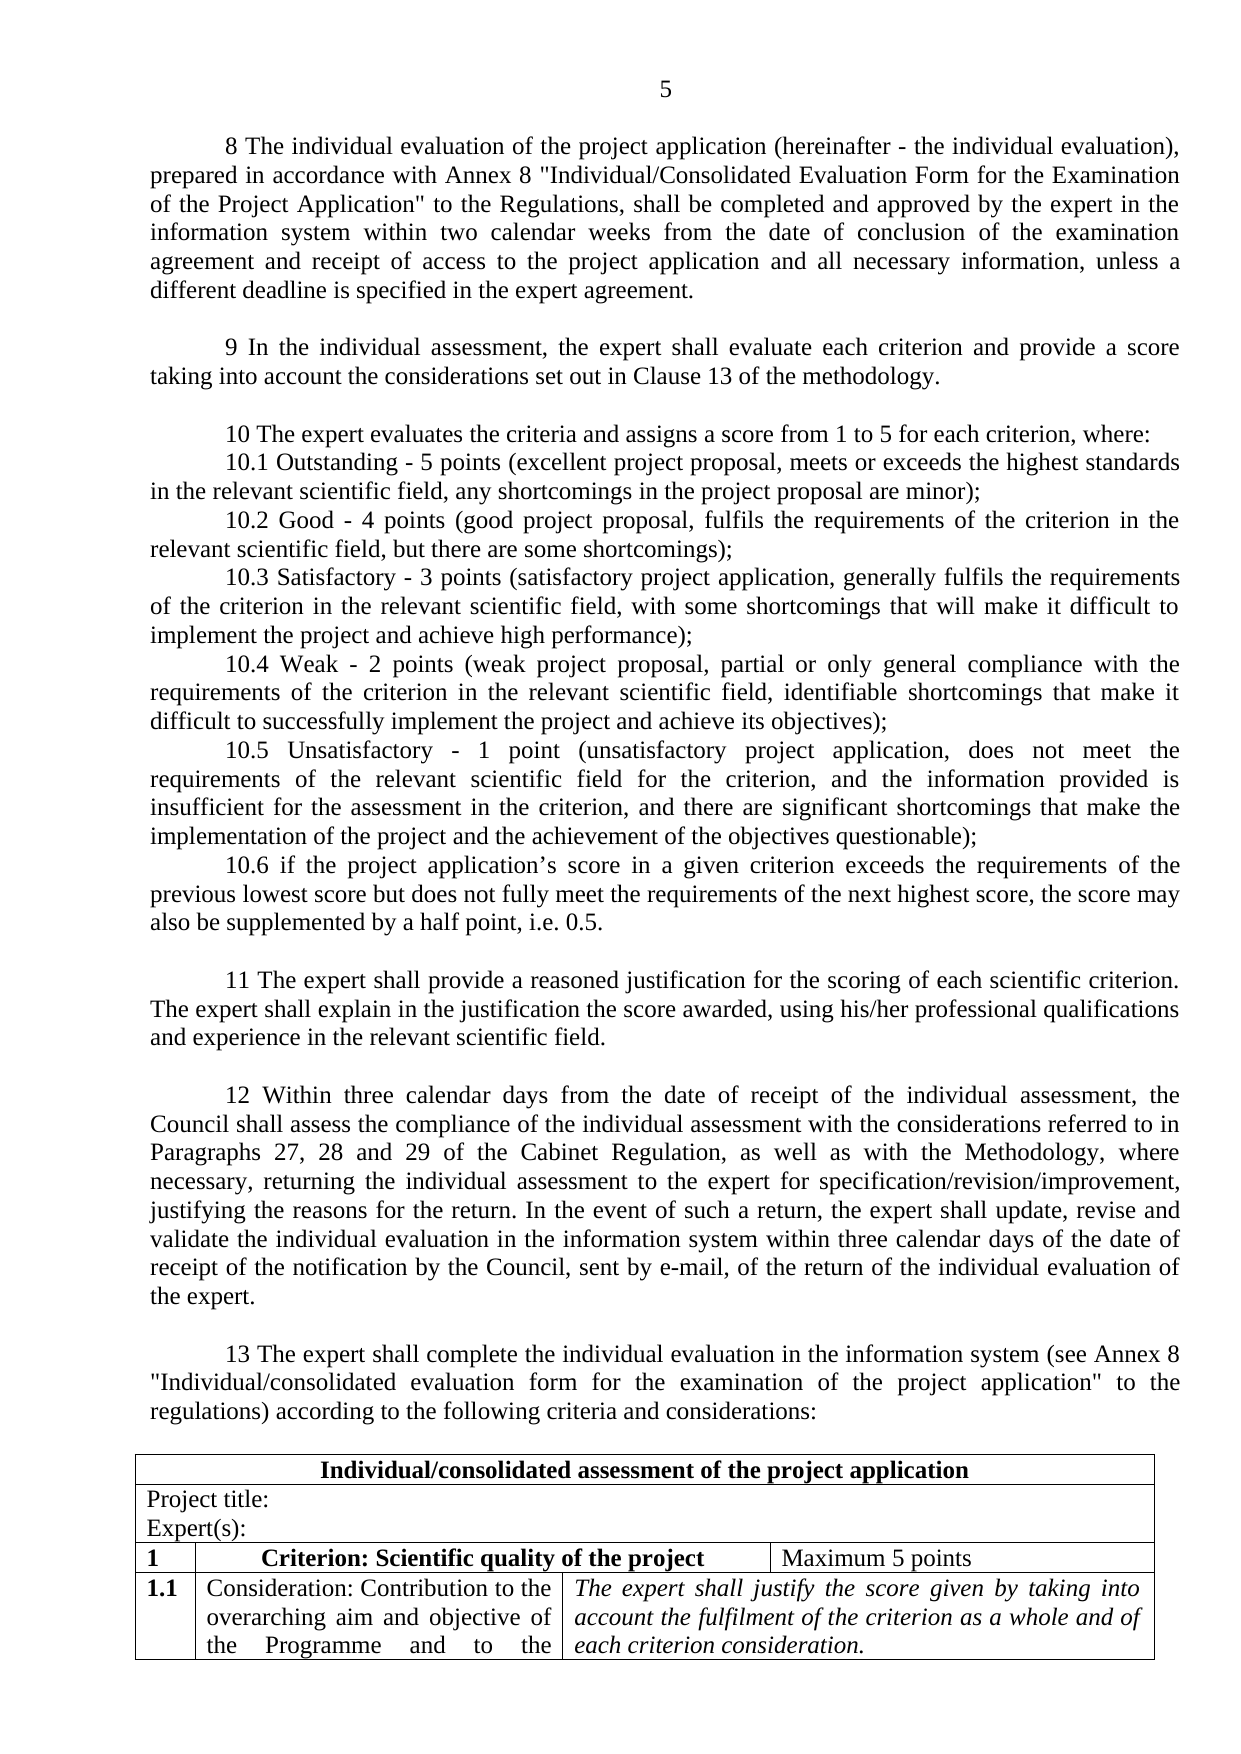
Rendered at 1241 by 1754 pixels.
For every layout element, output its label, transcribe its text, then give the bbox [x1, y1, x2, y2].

table_cell Maximum 5 points [771, 1543, 1154, 1572]
text 10.2 Good - 4 points (good project proposal, fulfils the requirements of the criterion in the relevant scientific field, but there are some shortcomings); [150, 505, 1181, 562]
table_header Individual/consolidated assessment of the project application [136, 1455, 1154, 1483]
table_cell 1 [136, 1543, 195, 1572]
text 12 Within three calendar days from the date of receipt of the individual assessment, the Council shall assess the compliance of the individual assessment with the considerations referred to in Paragraphs 27, 28 and 29 of the Cabinet Regulation, as well as with the Methodology, where necessary, returning the individual assessment to the expert for specification/revision/improvement, justifying the reasons for the return. In the event of such a return, the expert shall update, revise and validate the individual evaluation in the information system within three calendar days of the date of receipt of the notification by the Council, sent by e-mail, of the return of the individual evaluation of the expert. [150, 1080, 1181, 1310]
text 10.5 Unsatisfactory - 1 point (unsatisfactory project application, does not meet the requirements of the relevant scientific field for the criterion, and the information provided is insufficient for the assessment in the criterion, and there are significant shortcomings that make the implementation of the project and the achievement of the objectives questionable); [150, 735, 1181, 850]
text 8 The individual evaluation of the project application (hereinafter - the individual evaluation), prepared in accordance with Annex 8 "Individual/Consolidated Evaluation Form for the Examination of the Project Application" to the Regulations, shall be completed and approved by the expert in the information system within two calendar weeks from the date of conclusion of the examination agreement and receipt of access to the project application and all necessary information, unless a different deadline is specified in the expert agreement. [150, 131, 1181, 304]
text 13 The expert shall complete the individual evaluation in the information system (see Annex 8 "Individual/consolidated evaluation form for the examination of the project application" to the regulations) according to the following criteria and considerations: [150, 1339, 1181, 1425]
table_cell Project title: Expert(s): [136, 1485, 1154, 1542]
text 9 In the individual assessment, the expert shall evaluate each criterion and provide a score taking into account the considerations set out in Clause 13 of the methodology. [150, 332, 1181, 390]
text 10.1 Outstanding - 5 points (excellent project proposal, meets or exceeds the highest standards in the relevant scientific field, any shortcomings in the project proposal are minor); [150, 447, 1181, 505]
text 10.3 Satisfactory - 3 points (satisfactory project application, generally fulfils the requirements of the criterion in the relevant scientific field, with some shortcomings that will make it difficult to implement the project and achieve high performance); [150, 562, 1181, 649]
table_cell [563, 1573, 1154, 1659]
text 11 The expert shall provide a reasoned justification for the scoring of each scientific criterion. The expert shall explain in the justification the score awarded, using his/her professional qualifications and experience in the relevant scientific field. [150, 965, 1181, 1051]
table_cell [196, 1573, 562, 1659]
table_cell 1.1 [136, 1573, 195, 1659]
text 10.4 Weak - 2 points (weak project proposal, partial or only general compliance with the requirements of the criterion in the relevant scientific field, identifiable shortcomings that make it difficult to successfully implement the project and achieve its objectives); [150, 649, 1181, 735]
table_cell Criterion: Scientific quality of the project [196, 1543, 770, 1572]
text 10 The expert evaluates the criteria and assigns a score from 1 to 5 for each criterion, where: [150, 419, 1181, 447]
text 10.6 if the project application’s score in a given criterion exceeds the requirements of the previous lowest score but does not fully meet the requirements of the next highest score, the score may also be supplemented by a half point, i.e. 0.5. [150, 850, 1181, 936]
